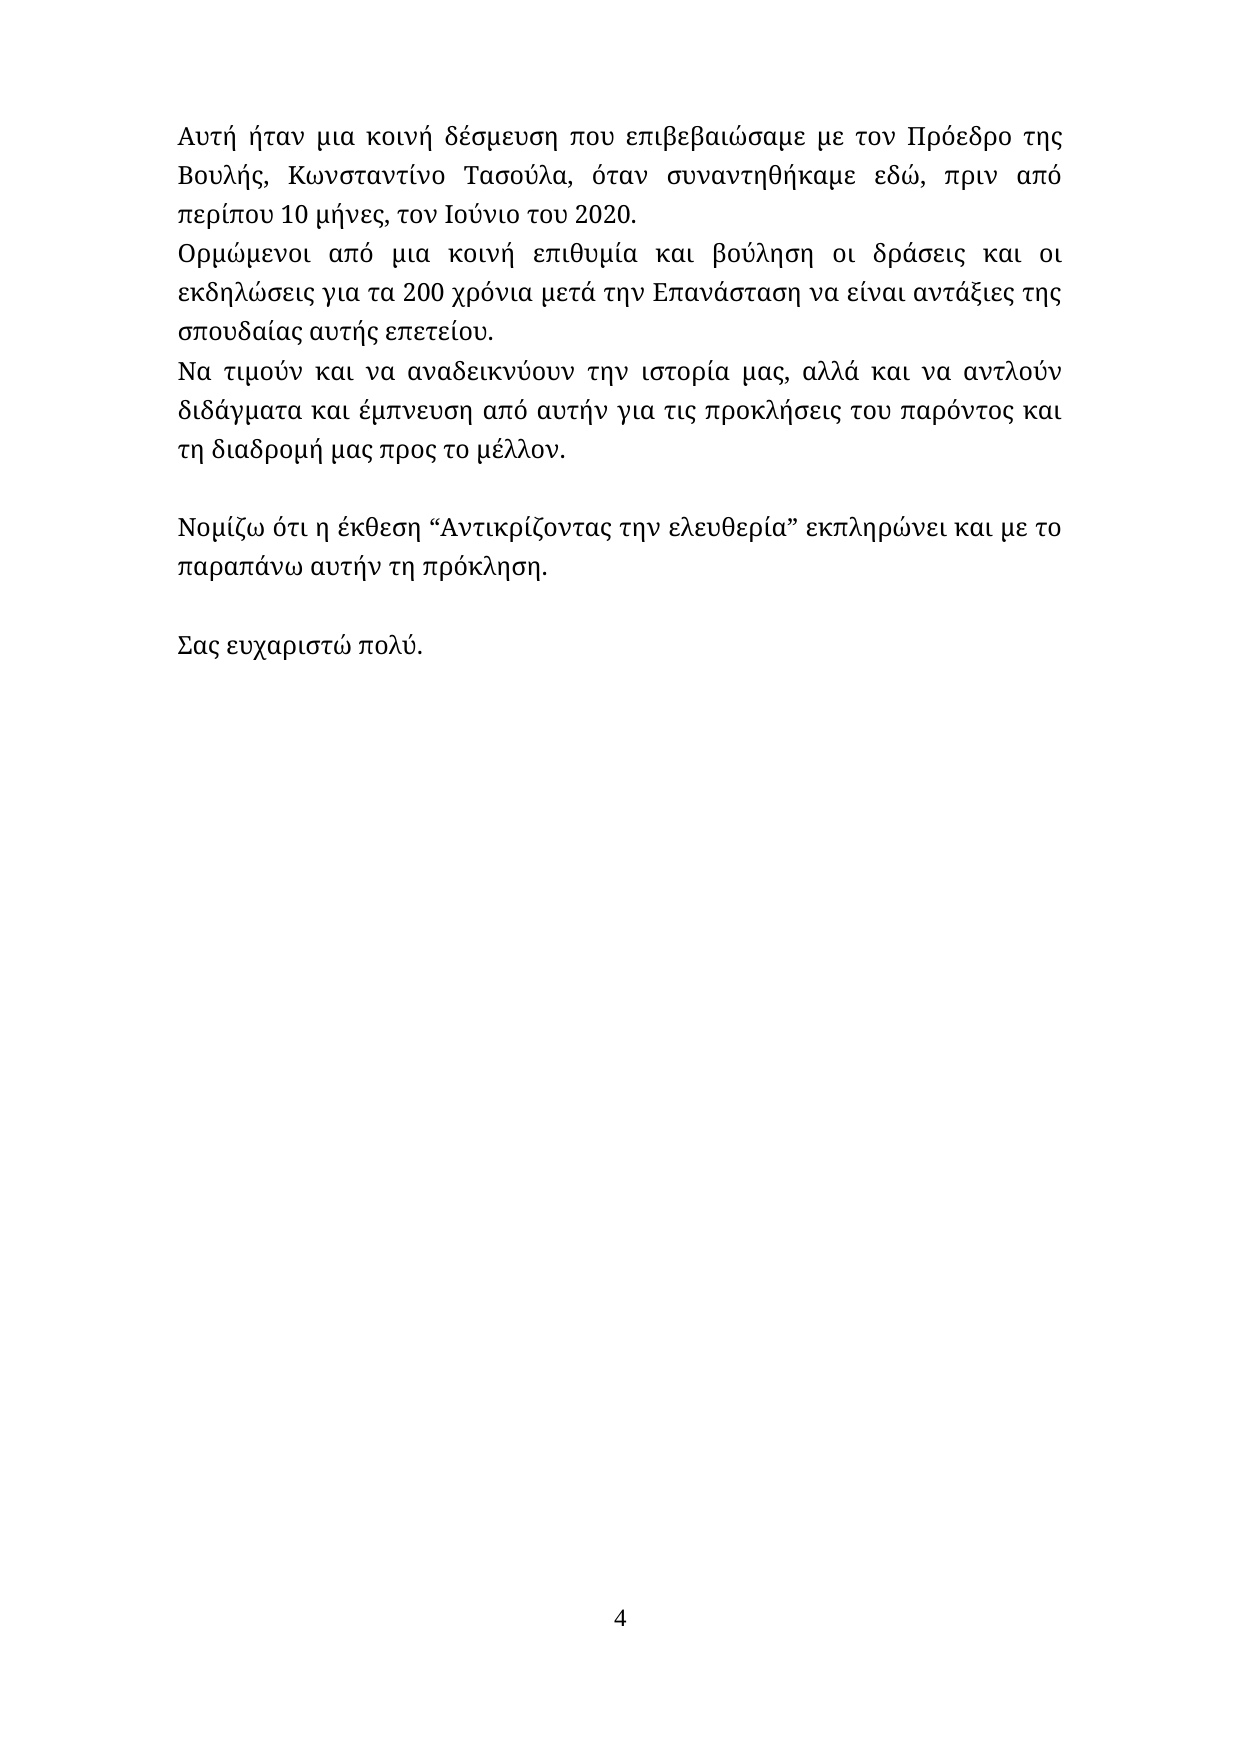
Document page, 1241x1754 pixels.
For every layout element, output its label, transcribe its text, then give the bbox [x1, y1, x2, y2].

text Νομίζω ότι η έκθεση “Αντικρίζοντας την ελευθερία” εκπληρώνει και με το παραπάνω αυτήν τη πρόκληση. [177, 510, 1063, 583]
text Να τιμούν και να αναδεικνύουν την ιστορία μας, αλλά και να αντλούν διδάγματα και έμπνευση από αυτήν για τις προκλήσεις του παρόντος και τη διαδρομή μας προς το μέλλον. [177, 353, 1063, 466]
text Σας ευχαριστώ πολύ. [177, 627, 1063, 661]
text Αυτή ήταν μια κοινή δέσμευση που επιβεβαιώσαμε με τον Πρόεδρο της Βουλής, Κωνσταντίνο Τασούλα, όταν συναντηθήκαμε εδώ, πριν από περίπου 10 μήνες, τον Ιούνιο του 2020. [177, 118, 1063, 231]
text Ορμώμενοι από μια κοινή επιθυμία και βούληση οι δράσεις και οι εκδηλώσεις για τα 200 χρόνια μετά την Επανάσταση να είναι αντάξιες της σπουδαίας αυτής επετείου. [177, 236, 1063, 348]
